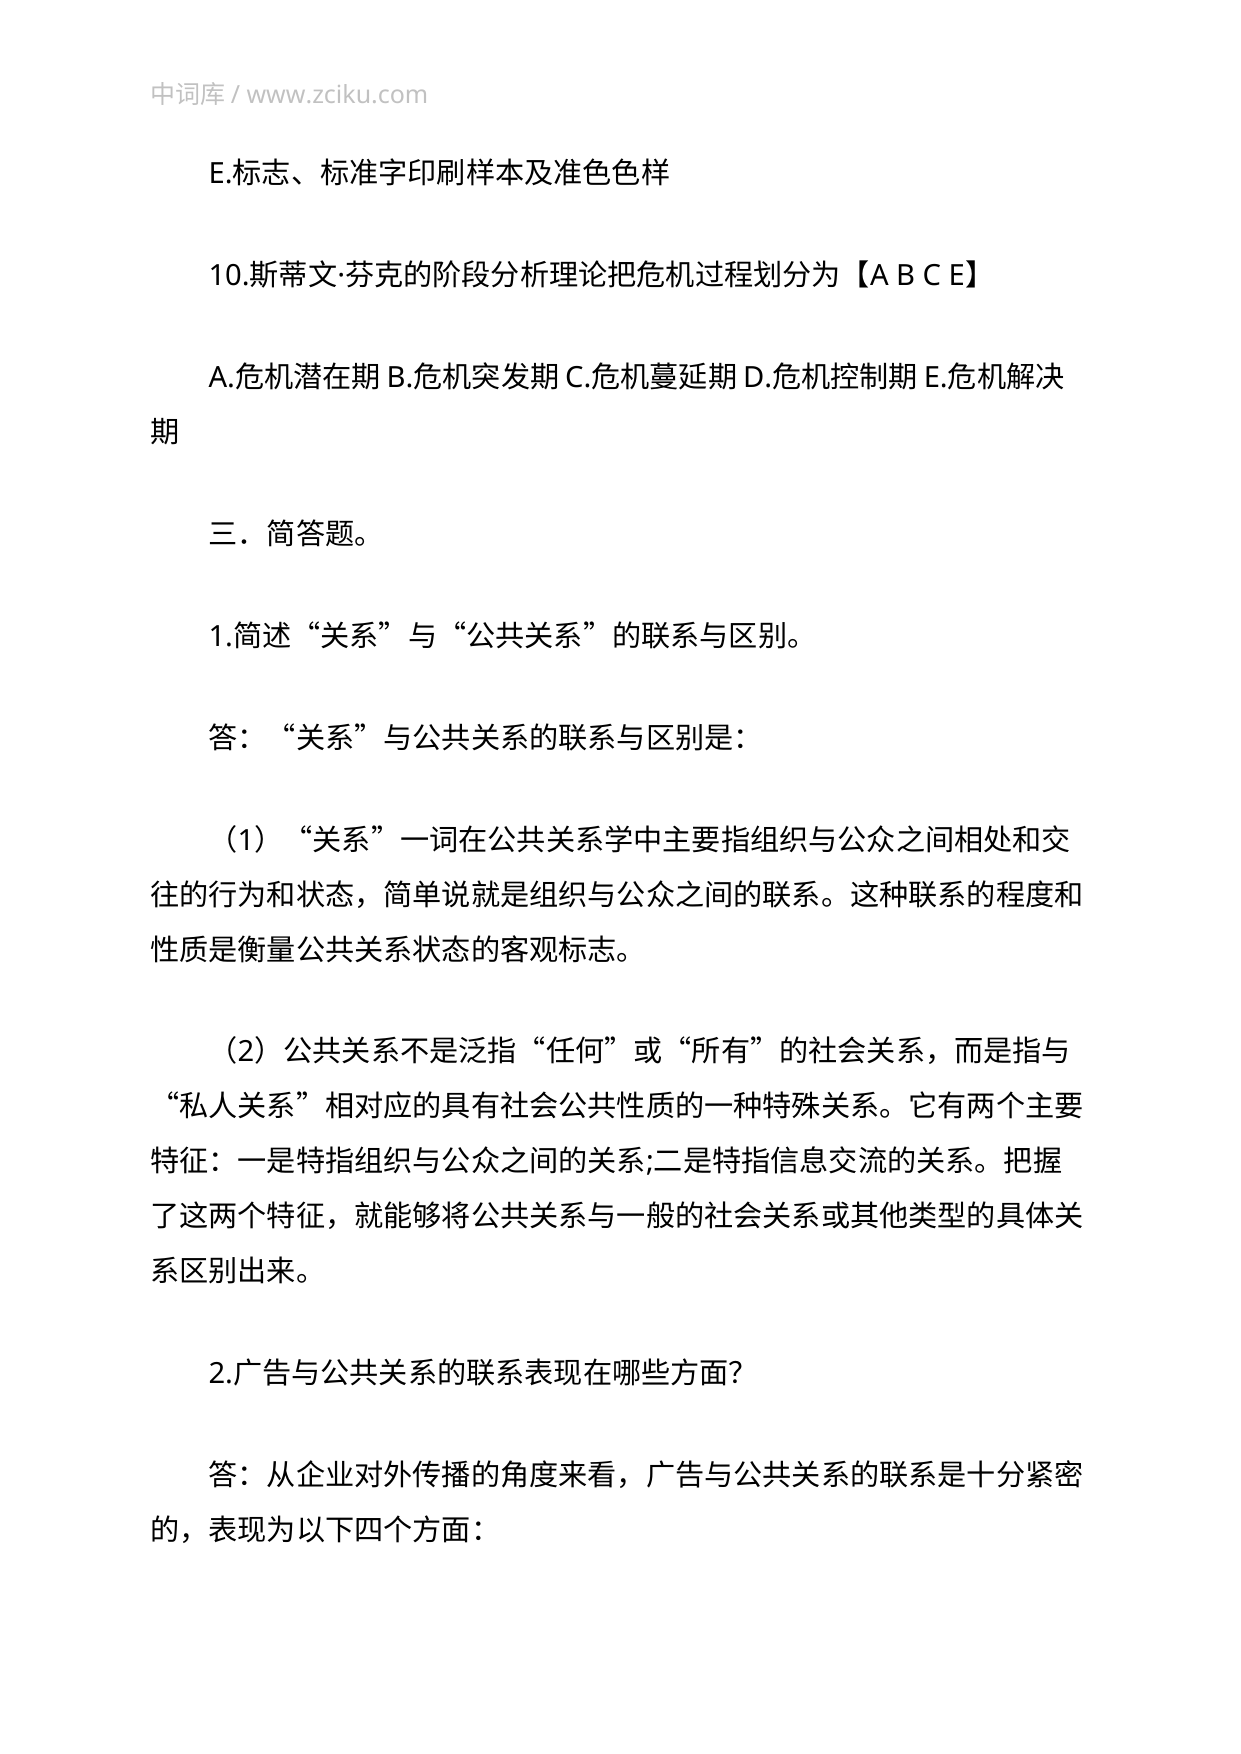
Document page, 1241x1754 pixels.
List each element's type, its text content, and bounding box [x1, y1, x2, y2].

text A.危机潜在期B.危机突发期C.危机蔓延期D.危机控制期E.危机解决期 [150, 354, 1090, 451]
text 答：从企业对外传播的角度来看，广告与公共关系的联系是十分紧密的，表现为以下四个方面： [150, 1451, 1090, 1549]
text 10.斯蒂文·芬克的阶段分析理论把危机过程划分为【A B C E】 [150, 252, 1090, 294]
text 三．简答题。 [150, 511, 1090, 553]
text E.标志、标准字印刷样本及准色色样 [150, 150, 1090, 192]
text 1.简述“关系”与“公共关系”的联系与区别。 [150, 612, 1090, 655]
text （1）“关系”一词在公共关系学中主要指组织与公众之间相处和交往的行为和状态，简单说就是组织与公众之间的联系。这种联系的程度和性质是衡量公共关系状态的客观标志。 [150, 816, 1090, 968]
text 2.广告与公共关系的联系表现在哪些方面？ [150, 1349, 1090, 1392]
text 答：“关系”与公共关系的联系与区别是： [150, 714, 1090, 757]
text （2）公共关系不是泛指“任何”或“所有”的社会关系，而是指与“私人关系”相对应的具有社会公共性质的一种特殊关系。它有两个主要特征：一是特指组织与公众之间的关系;二是特指信息交流的关系。把握了这两个特征，就能够将公共关系与一般的社会关系或其他类型的具体关系区别出来。 [150, 1028, 1090, 1290]
